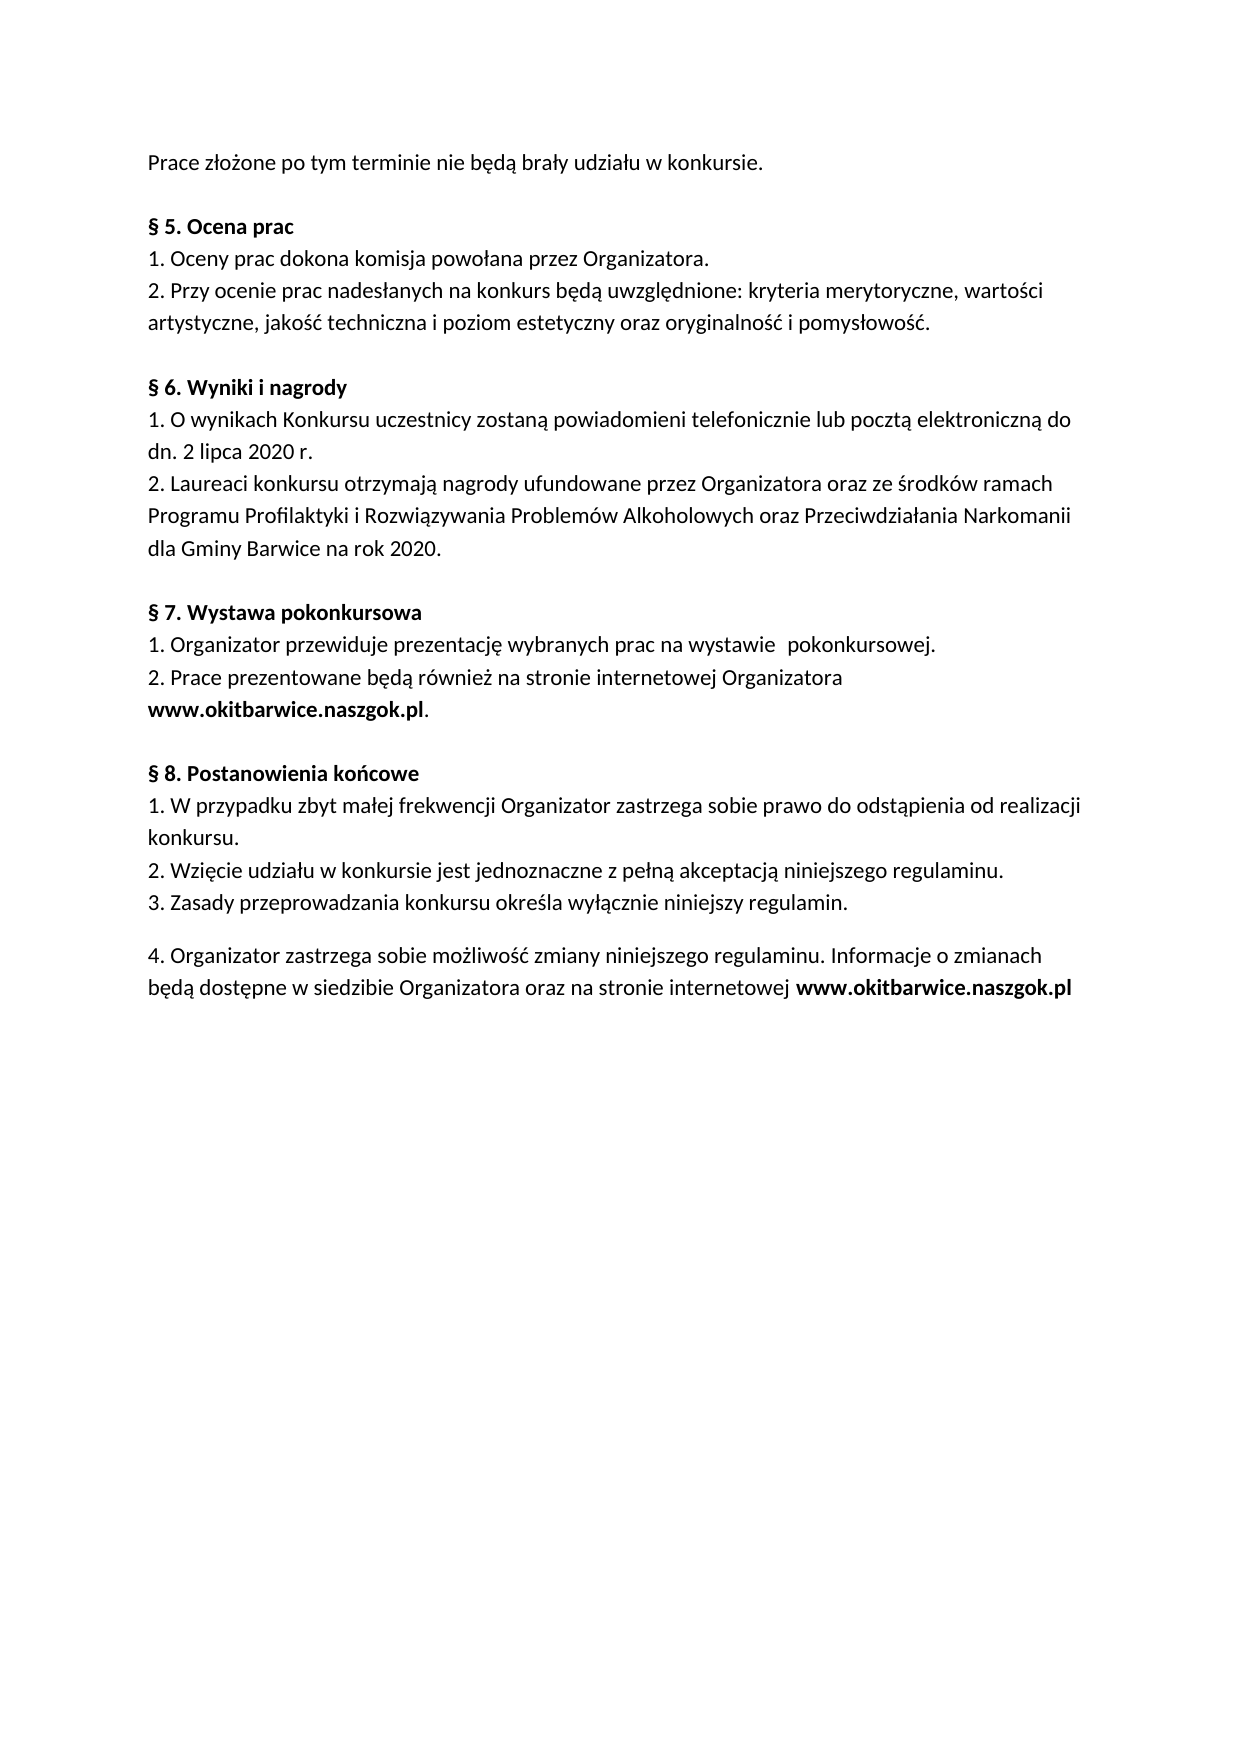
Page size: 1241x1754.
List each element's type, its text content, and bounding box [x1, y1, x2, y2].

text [148, 148, 1093, 916]
text 4. Organizator zastrzega sobie możliwość zmiany niniejszego regulaminu. Informacje o zmianach będą dostępne w siedzibie Organizatora oraz na stronie internetowej www.okitbarwice.naszgok.pl [148, 941, 1093, 1001]
